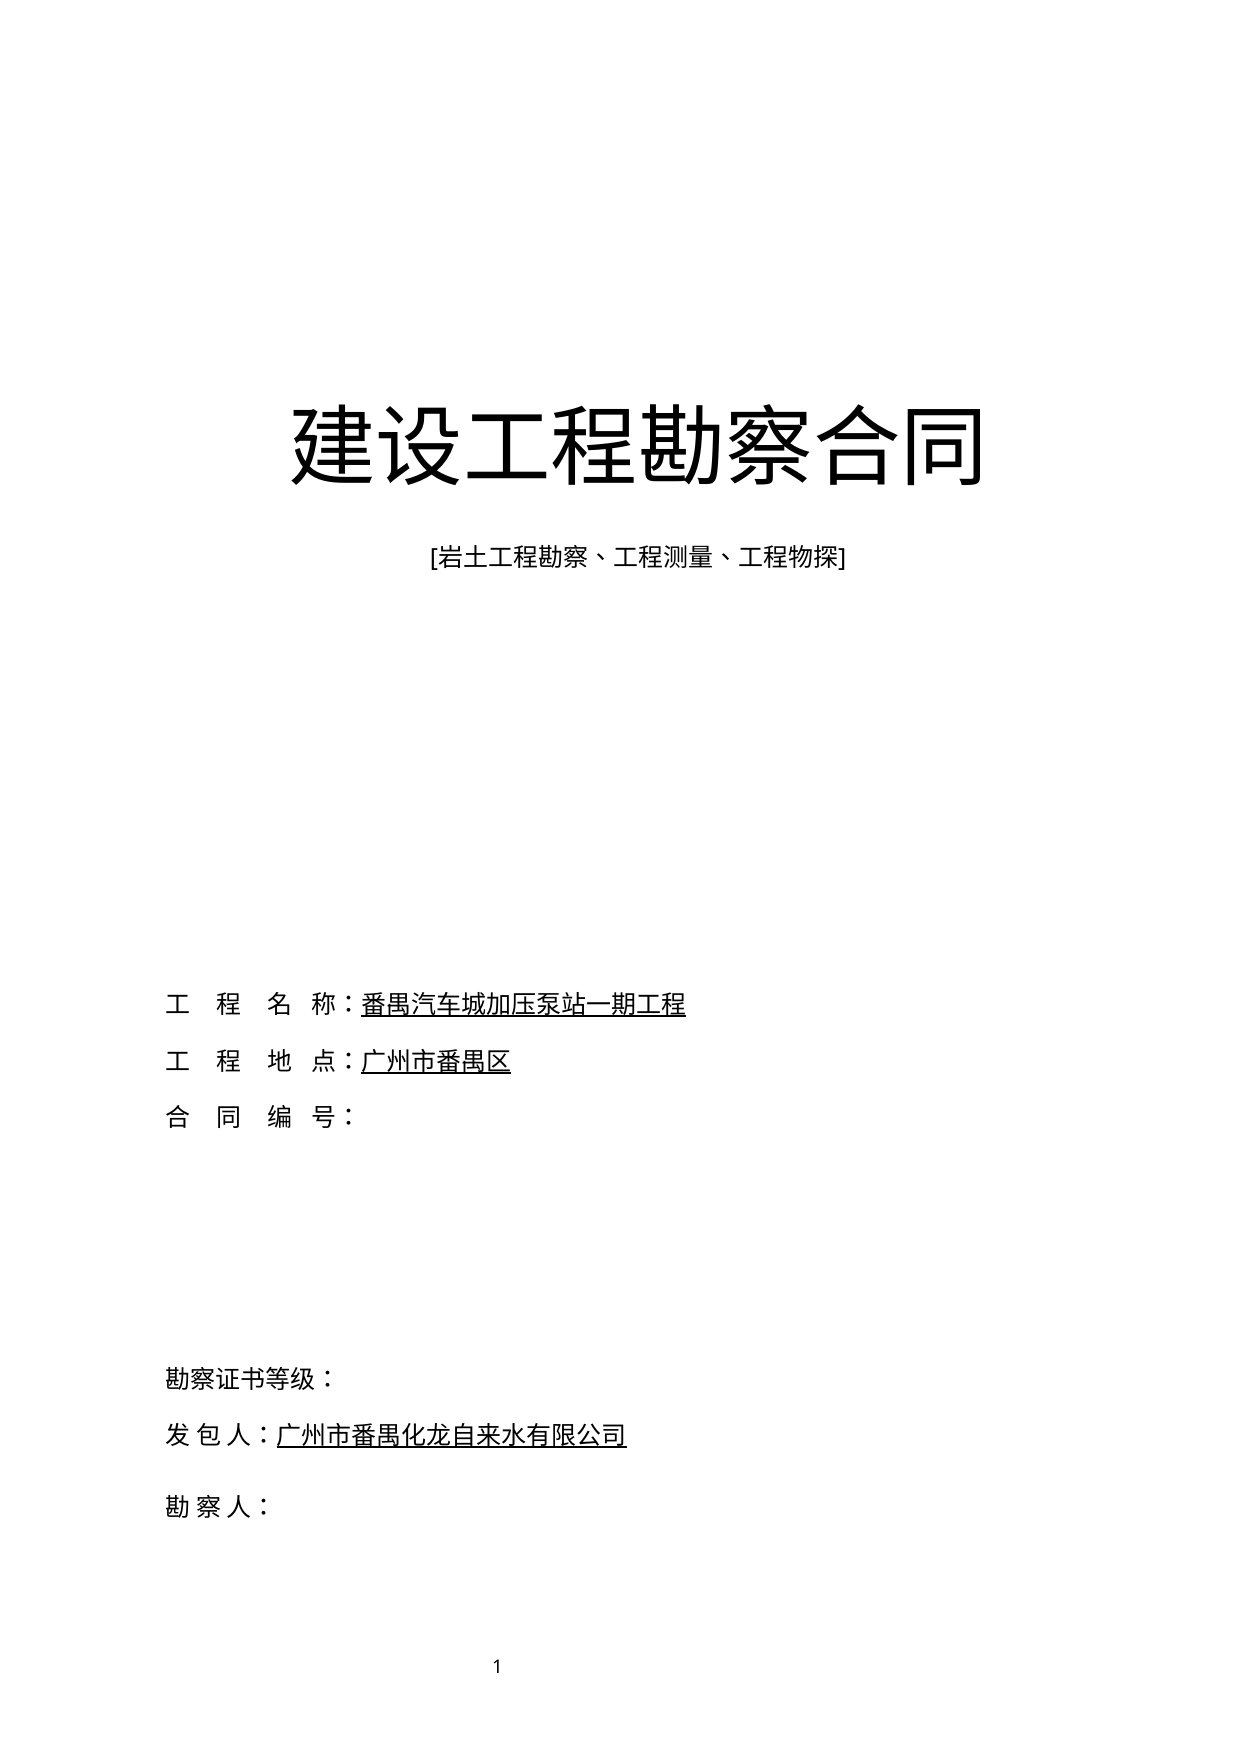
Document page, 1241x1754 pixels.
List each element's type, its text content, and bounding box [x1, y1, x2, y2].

table_cell 工 [160, 1035, 204, 1092]
text [岩土工程勘察、工程测量、工程物探] [198, 540, 1077, 574]
text 发 包 人：广州市番禺化龙自来水有限公司 [165, 1415, 749, 1451]
table_header 名 [253, 984, 301, 1035]
table_header 称：番禺汽车城加压泵站一期工程 [301, 984, 1046, 1035]
text 勘 察 人： [165, 1489, 749, 1523]
table_cell 合 [160, 1092, 204, 1143]
table_cell 编 [253, 1092, 301, 1143]
table_cell 点：广州市番禺区 [301, 1035, 1046, 1092]
text 勘察证书等级： [165, 1362, 1155, 1396]
table_cell 程 [204, 1035, 253, 1092]
table_cell 地 [253, 1035, 301, 1092]
text 建设工程勘察合同 [198, 385, 1077, 504]
table_cell 号： [301, 1092, 1046, 1143]
table_header 工 [160, 984, 204, 1035]
table_header 程 [204, 984, 253, 1035]
table_cell 同 [204, 1092, 253, 1143]
